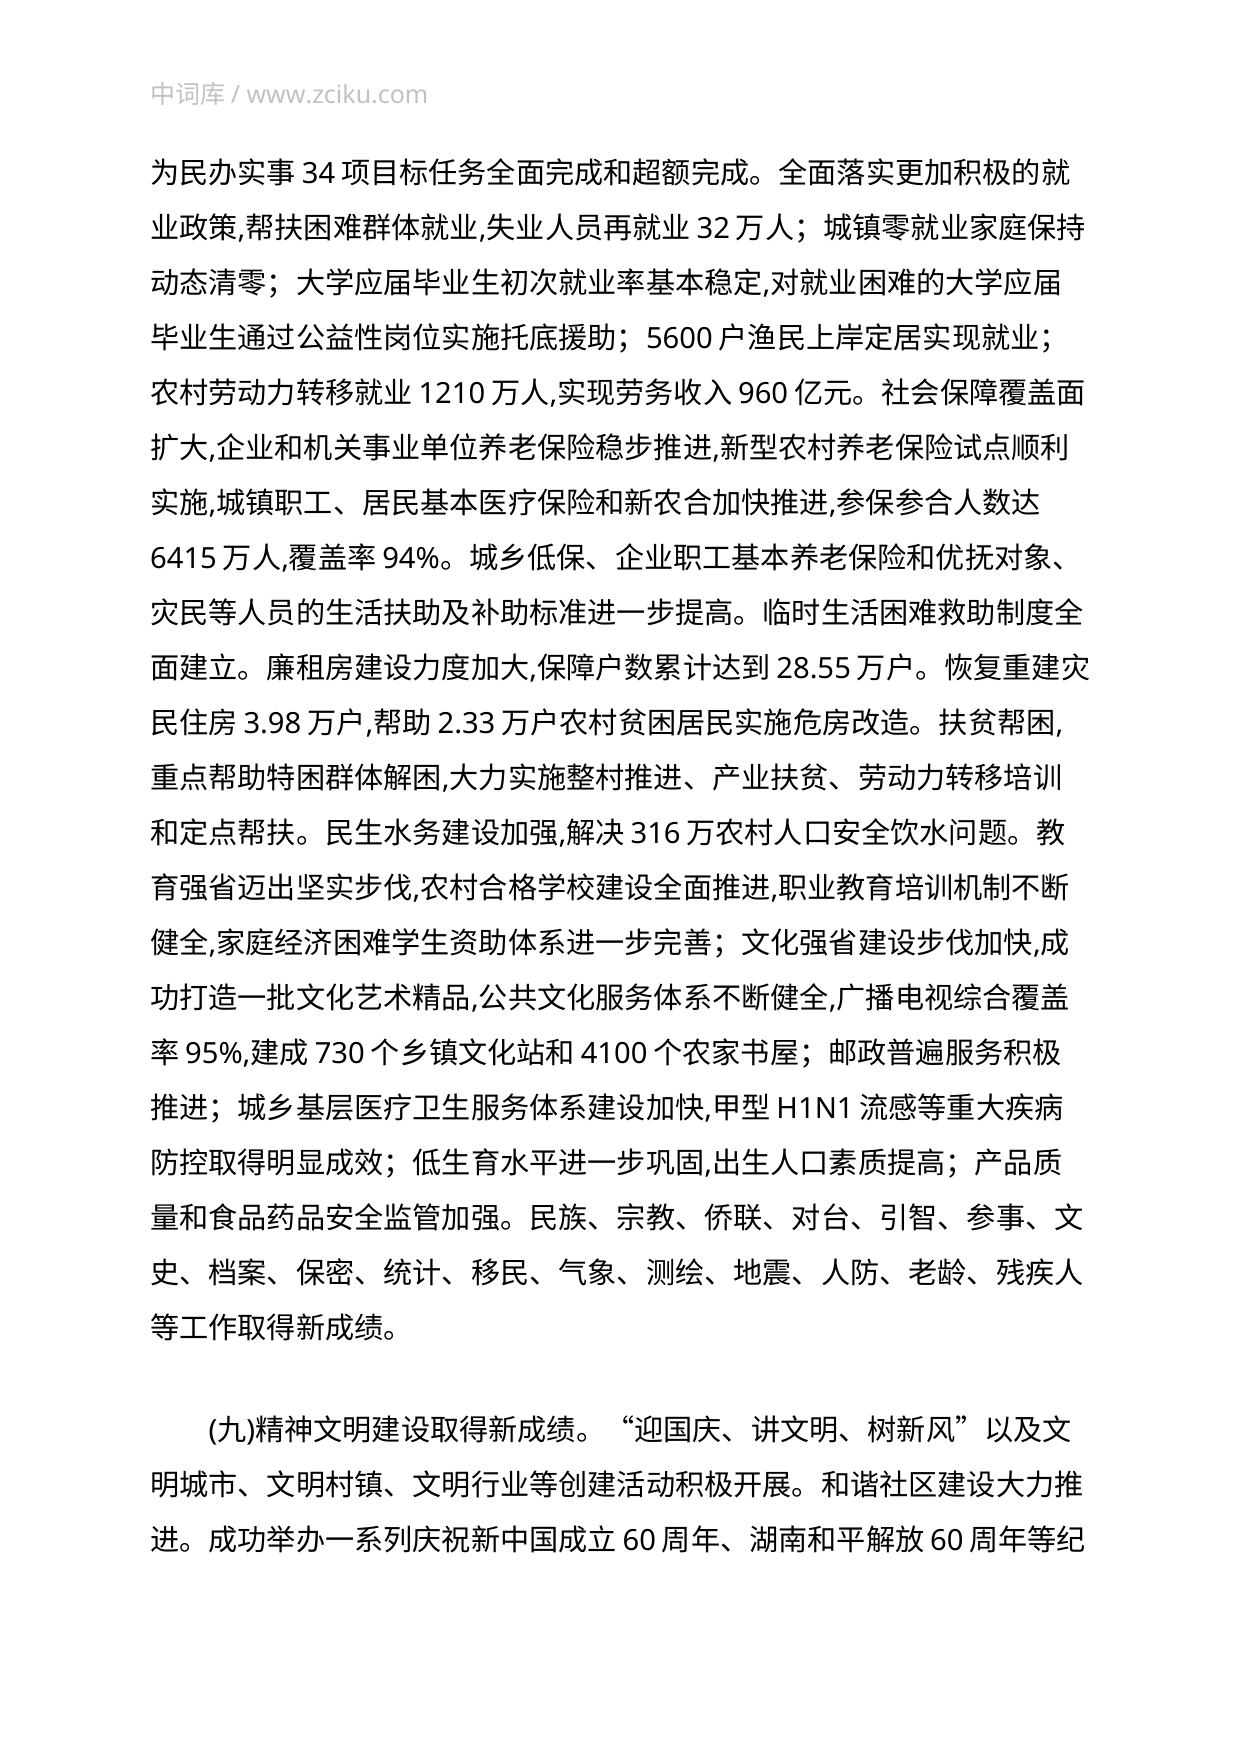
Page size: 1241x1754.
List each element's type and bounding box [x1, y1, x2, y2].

text [150, 1406, 1090, 1559]
text [150, 150, 1090, 1347]
